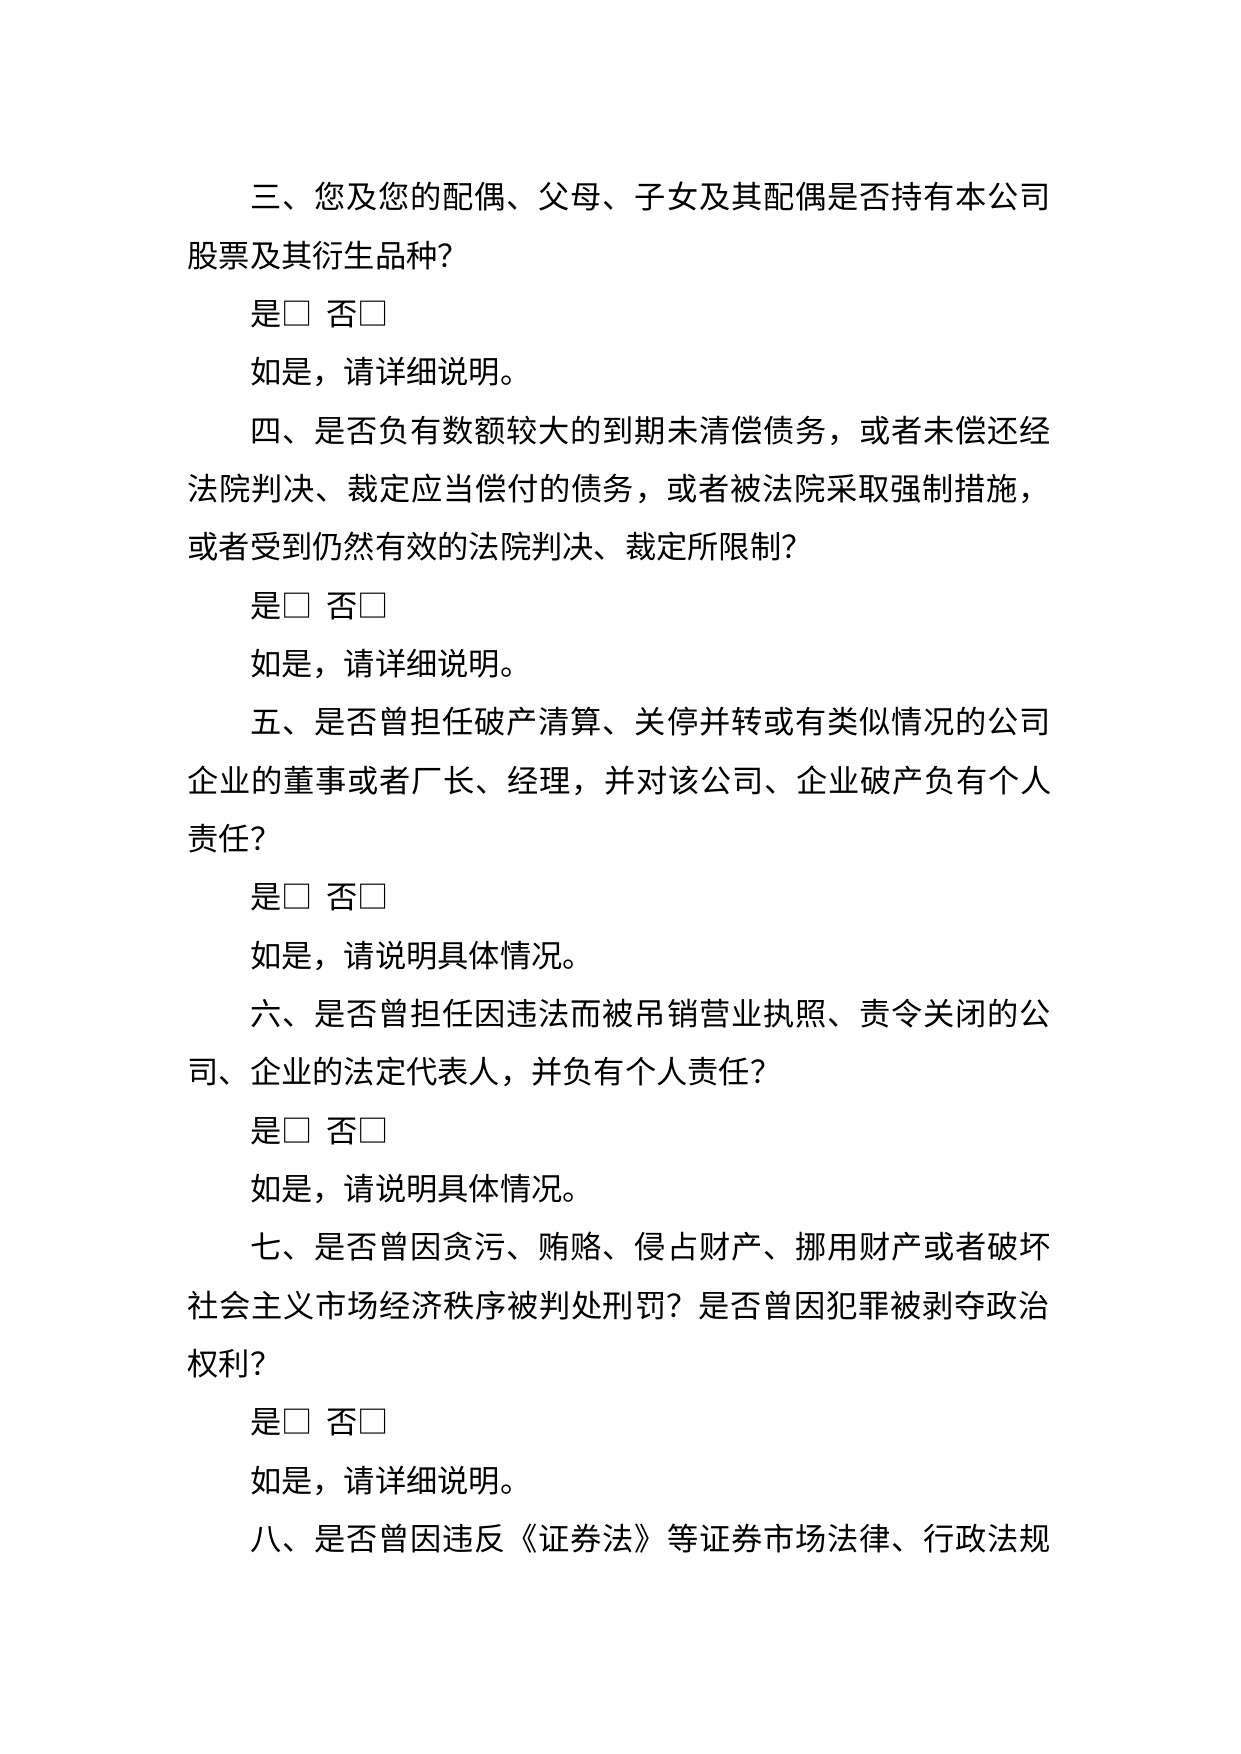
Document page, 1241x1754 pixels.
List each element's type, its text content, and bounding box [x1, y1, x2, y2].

text 是□ 否□ [187, 1095, 1053, 1154]
text 六、是否曾担任因违法而被吊销营业执照、责令关闭的公司、企业的法定代表人，并负有个人责任？ [187, 979, 1053, 1095]
text 三、您及您的配偶、父母、子女及其配偶是否持有本公司股票及其衍生品种？ [187, 162, 1053, 279]
text 是□ 否□ [187, 1387, 1053, 1445]
text 是□ 否□ [187, 570, 1053, 629]
text 是□ 否□ [187, 279, 1053, 337]
text 七、是否曾因贪污、贿赂、侵占财产、挪用财产或者破坏社会主义市场经济秩序被判处刑罚？是否曾因犯罪被剥夺政治权利？ [187, 1212, 1053, 1387]
text 如是，请说明具体情况。 [187, 1154, 1053, 1212]
text 如是，请详细说明。 [187, 337, 1053, 395]
text 五、是否曾担任破产清算、关停并转或有类似情况的公司、企业的董事或者厂长、经理，并对该公司、企业破产负有个人责任？ [187, 687, 1053, 862]
text 四、是否负有数额较大的到期未清偿债务，或者未偿还经法院判决、裁定应当偿付的债务，或者被法院采取强制措施，或者受到仍然有效的法院判决、裁定所限制？ [187, 395, 1053, 570]
text 如是，请详细说明。 [187, 1445, 1053, 1504]
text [187, 1504, 1053, 1562]
text 如是，请说明具体情况。 [187, 920, 1053, 979]
text 如是，请详细说明。 [187, 629, 1053, 687]
text 是□ 否□ [187, 862, 1053, 920]
